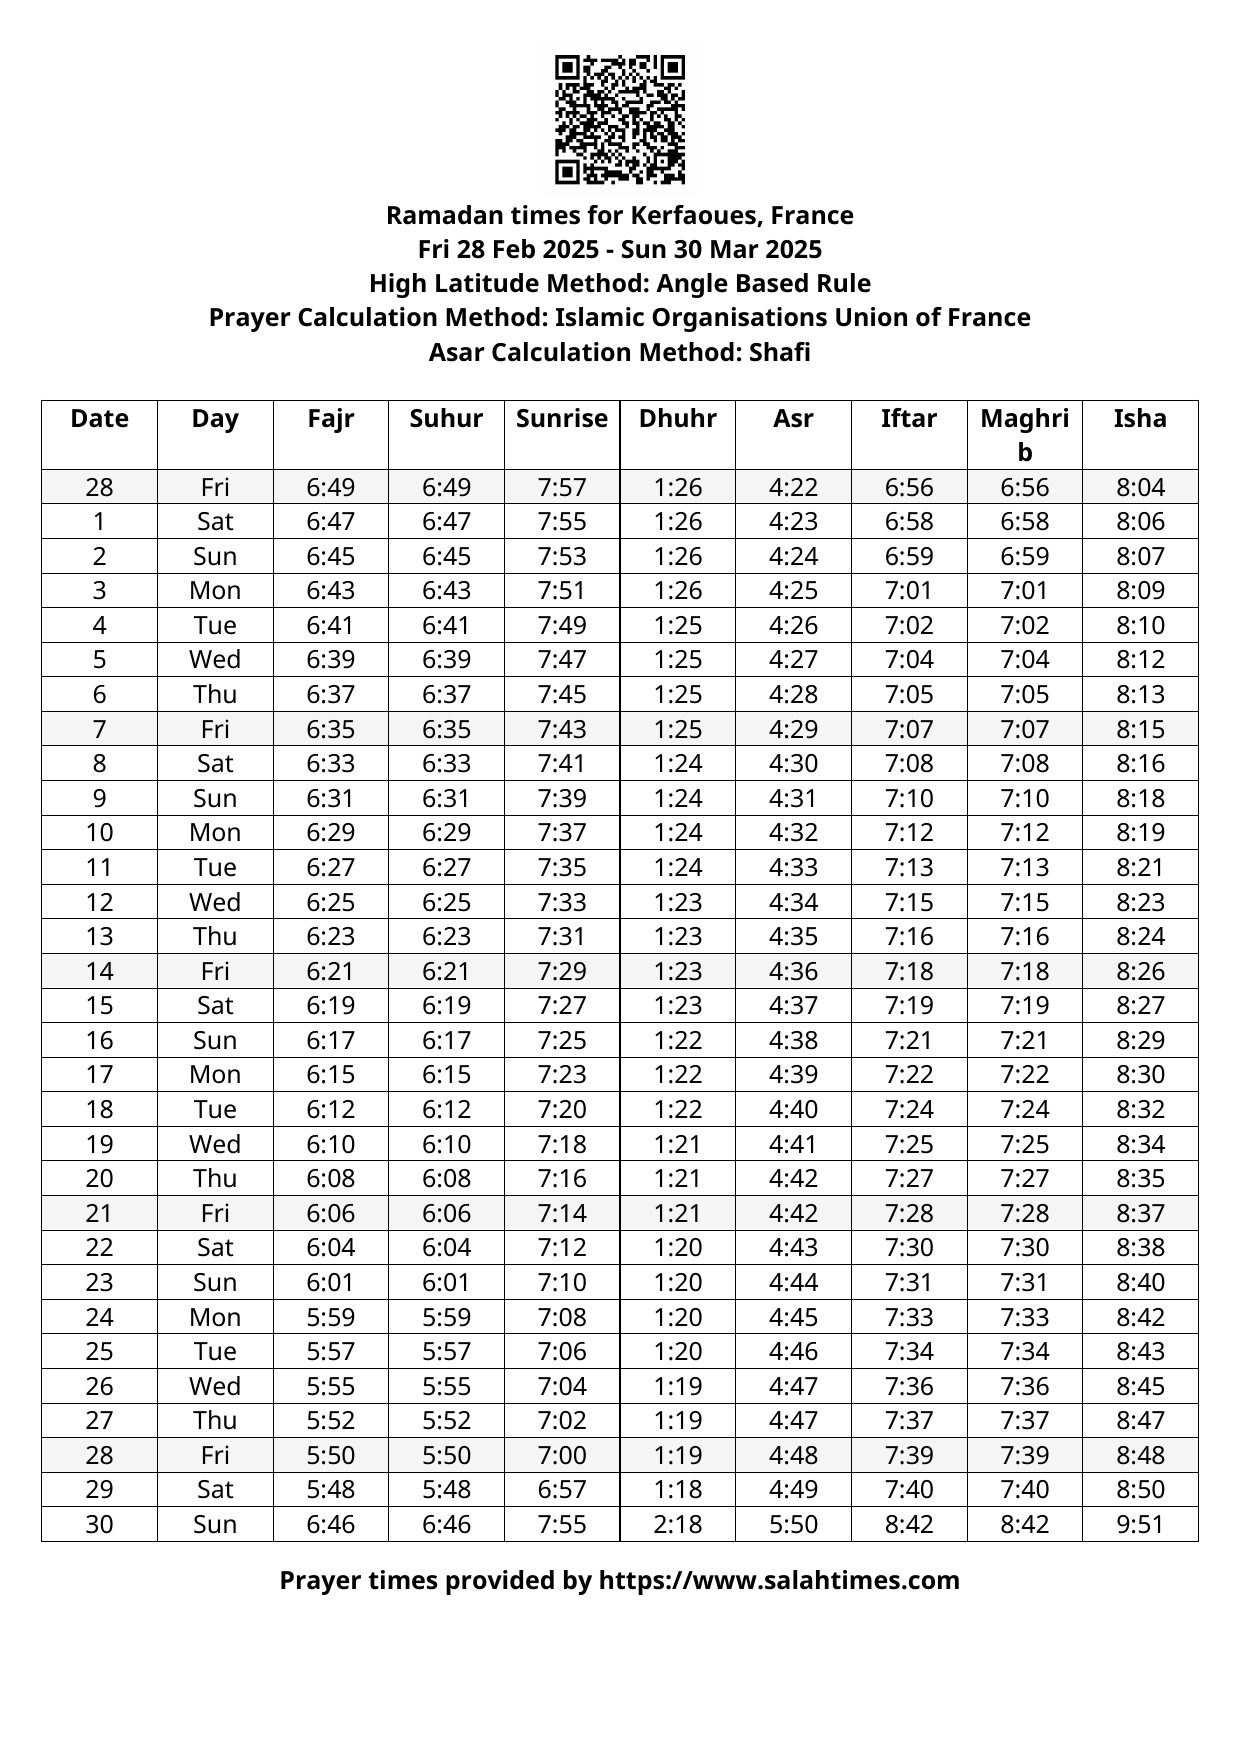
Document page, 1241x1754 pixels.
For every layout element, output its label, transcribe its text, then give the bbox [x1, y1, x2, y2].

table_cell 6:15 [389, 1058, 504, 1091]
table_cell 8:29 [1083, 1023, 1198, 1057]
table_cell Wed [158, 885, 273, 918]
table_cell 6:57 [505, 1473, 619, 1506]
table_cell 7:28 [852, 1196, 967, 1229]
table_cell 6:01 [389, 1265, 504, 1299]
table_cell 6:41 [274, 608, 388, 642]
table_cell 8:47 [1083, 1404, 1198, 1437]
table_cell 4:45 [736, 1300, 851, 1333]
table_cell 4:23 [736, 504, 851, 538]
table_cell 4:40 [736, 1092, 851, 1126]
table_cell Sun [158, 1507, 273, 1541]
table_cell 6:43 [389, 574, 504, 607]
table_cell 7:01 [968, 574, 1082, 607]
table_cell 6:37 [389, 677, 504, 711]
table_cell 7:12 [505, 1231, 619, 1264]
table_cell 7:31 [968, 1265, 1082, 1299]
table_cell 1:19 [621, 1369, 735, 1402]
table_cell 7:04 [505, 1369, 619, 1402]
table_cell Mon [158, 1058, 273, 1091]
table_cell 24 [42, 1300, 157, 1333]
table_cell 1:25 [621, 677, 735, 711]
table_cell 8:15 [1083, 712, 1198, 745]
table_cell 1:24 [621, 850, 735, 884]
table_cell 1:20 [621, 1300, 735, 1333]
table_cell 3 [42, 574, 157, 607]
table_cell 6:29 [274, 816, 388, 849]
table_cell 1:19 [621, 1438, 735, 1472]
table_cell 7:36 [852, 1369, 967, 1402]
table_cell 5:48 [389, 1473, 504, 1506]
table_cell 7:15 [968, 885, 1082, 918]
table_cell 7:08 [505, 1300, 619, 1333]
table_cell 7:35 [505, 850, 619, 884]
text Ramadan times for Kerfaoues, France [42, 198, 1198, 232]
table_cell Thu [158, 1404, 273, 1437]
table_cell 7:36 [968, 1369, 1082, 1402]
table_cell 4:22 [736, 470, 851, 503]
table_cell 7:14 [505, 1196, 619, 1229]
table_cell 28 [42, 1438, 157, 1472]
table_cell 7:27 [505, 989, 619, 1022]
table_cell 8:07 [1083, 539, 1198, 572]
table_cell 4:28 [736, 677, 851, 711]
table_cell Thu [158, 919, 273, 953]
table_header Dhuhr [621, 401, 735, 469]
table_cell 7:07 [968, 712, 1082, 745]
table_cell 1:22 [621, 1023, 735, 1057]
table_header Asr [736, 401, 851, 469]
table_cell Sat [158, 1231, 273, 1264]
table_cell 5 [42, 643, 157, 676]
table_cell 7:39 [968, 1438, 1082, 1472]
table_cell 6 [42, 677, 157, 711]
table_cell 1:25 [621, 712, 735, 745]
table_cell 7:13 [968, 850, 1082, 884]
table_header Isha [1083, 401, 1198, 469]
table_cell 8:10 [1083, 608, 1198, 642]
table_cell 7:21 [852, 1023, 967, 1057]
table_cell 5:48 [274, 1473, 388, 1506]
table_cell 6:21 [389, 954, 504, 987]
table_cell 7 [42, 712, 157, 745]
table_cell 16 [42, 1023, 157, 1057]
table_cell 6:45 [389, 539, 504, 572]
table_cell 6:37 [274, 677, 388, 711]
table_cell 1:26 [621, 539, 735, 572]
table_cell Thu [158, 1161, 273, 1195]
table_header Date [42, 401, 157, 469]
table_cell 10 [42, 816, 157, 849]
table_cell 4:48 [736, 1438, 851, 1472]
table_cell 7:15 [852, 885, 967, 918]
table_cell Sun [158, 1023, 273, 1057]
table_cell 4:49 [736, 1473, 851, 1506]
table_cell 4:38 [736, 1023, 851, 1057]
table_cell 8:45 [1083, 1369, 1198, 1402]
table_cell Wed [158, 1127, 273, 1160]
table_cell 7:18 [505, 1127, 619, 1160]
text Prayer Calculation Method: Islamic Organisations Union of France [42, 300, 1198, 334]
table_cell 6:47 [389, 504, 504, 538]
table_cell 6:04 [274, 1231, 388, 1264]
table_cell 6:33 [274, 746, 388, 780]
table_cell 9:51 [1083, 1507, 1198, 1541]
table_cell 1:21 [621, 1196, 735, 1229]
table_cell 7:29 [505, 954, 619, 987]
table_cell 8:16 [1083, 746, 1198, 780]
table_cell 6:39 [274, 643, 388, 676]
table_cell 28 [42, 470, 157, 503]
table_cell Fri [158, 470, 273, 503]
table_cell 6:10 [274, 1127, 388, 1160]
table_cell 6:47 [274, 504, 388, 538]
text High Latitude Method: Angle Based Rule [42, 266, 1198, 300]
table_cell 5:50 [274, 1438, 388, 1472]
table_cell Sun [158, 781, 273, 814]
table_cell 7:23 [505, 1058, 619, 1091]
table_cell 29 [42, 1473, 157, 1506]
table_cell 1:26 [621, 504, 735, 538]
table_cell 4:27 [736, 643, 851, 676]
table_cell 26 [42, 1369, 157, 1402]
table_cell Fri [158, 954, 273, 987]
table_cell 5:50 [736, 1507, 851, 1541]
table_cell 6:06 [389, 1196, 504, 1229]
table_cell 7:39 [852, 1438, 967, 1472]
table_cell 4:39 [736, 1058, 851, 1091]
table_cell Sat [158, 746, 273, 780]
table_cell 4:41 [736, 1127, 851, 1160]
table_cell 7:16 [505, 1161, 619, 1195]
table_cell 4:26 [736, 608, 851, 642]
table_cell 18 [42, 1092, 157, 1126]
table_cell 7:25 [505, 1023, 619, 1057]
table_cell 6:35 [389, 712, 504, 745]
table_cell 2:18 [621, 1507, 735, 1541]
table_cell Mon [158, 1300, 273, 1333]
table_cell 4:32 [736, 816, 851, 849]
table_cell Tue [158, 1092, 273, 1126]
table_cell 7:05 [968, 677, 1082, 711]
table_cell 8:21 [1083, 850, 1198, 884]
table_cell 1:26 [621, 574, 735, 607]
table_cell 1:21 [621, 1161, 735, 1195]
table_cell 7:27 [852, 1161, 967, 1195]
table_header Day [158, 401, 273, 469]
table_cell 7:02 [968, 608, 1082, 642]
table_cell Wed [158, 1369, 273, 1402]
table_cell 7:57 [505, 470, 619, 503]
table_cell Tue [158, 1334, 273, 1368]
table_cell 8 [42, 746, 157, 780]
table_cell 6:21 [274, 954, 388, 987]
table_cell 7:05 [852, 677, 967, 711]
table_cell 14 [42, 954, 157, 987]
table_cell 7:08 [852, 746, 967, 780]
table_cell 6:39 [389, 643, 504, 676]
table_cell 7:33 [968, 1300, 1082, 1333]
table_cell 8:23 [1083, 885, 1198, 918]
table_cell 7:33 [505, 885, 619, 918]
table_cell 4:37 [736, 989, 851, 1022]
table_cell 7:06 [505, 1334, 619, 1368]
table_cell 7:20 [505, 1092, 619, 1126]
table_cell 4:25 [736, 574, 851, 607]
table_cell 1:26 [621, 470, 735, 503]
table_cell 1:18 [621, 1473, 735, 1506]
table_cell 7:04 [852, 643, 967, 676]
table_cell 1:25 [621, 608, 735, 642]
table_cell Sat [158, 1473, 273, 1506]
table_cell Sun [158, 539, 273, 572]
table_cell 6:49 [274, 470, 388, 503]
table_cell 4:31 [736, 781, 851, 814]
table_cell 6:49 [389, 470, 504, 503]
table_cell 9 [42, 781, 157, 814]
table_cell 7:19 [852, 989, 967, 1022]
table_cell Tue [158, 608, 273, 642]
table_cell 1:22 [621, 1092, 735, 1126]
table_cell 5:59 [274, 1300, 388, 1333]
table_cell 7:04 [968, 643, 1082, 676]
table_cell 7:02 [852, 608, 967, 642]
table_cell 7:55 [505, 1507, 619, 1541]
table_cell Sat [158, 504, 273, 538]
table_cell 4:46 [736, 1334, 851, 1368]
table_cell 4:36 [736, 954, 851, 987]
text Asar Calculation Method: Shafi [42, 334, 1198, 368]
table_cell 8:34 [1083, 1127, 1198, 1160]
table_cell 8:42 [852, 1507, 967, 1541]
table_cell 6:15 [274, 1058, 388, 1091]
table_cell 8:38 [1083, 1231, 1198, 1264]
table_cell 7:33 [852, 1300, 967, 1333]
table_cell 7:31 [852, 1265, 967, 1299]
table_cell 6:12 [389, 1092, 504, 1126]
table_cell 8:06 [1083, 504, 1198, 538]
table_cell 1:23 [621, 885, 735, 918]
table_cell 7:16 [852, 919, 967, 953]
table_cell 7:16 [968, 919, 1082, 953]
table_cell 1:20 [621, 1231, 735, 1264]
table_cell 6:04 [389, 1231, 504, 1264]
table_cell 6:08 [389, 1161, 504, 1195]
table_cell 8:37 [1083, 1196, 1198, 1229]
table_cell 6:17 [274, 1023, 388, 1057]
table_cell 8:09 [1083, 574, 1198, 607]
table_cell 7:02 [505, 1404, 619, 1437]
table_cell 7:37 [968, 1404, 1082, 1437]
table_cell 5:50 [389, 1438, 504, 1472]
table_cell 5:52 [389, 1404, 504, 1437]
table_cell 15 [42, 989, 157, 1022]
table_cell 6:59 [852, 539, 967, 572]
table_cell 7:18 [852, 954, 967, 987]
table_cell 5:52 [274, 1404, 388, 1437]
table_cell 6:43 [274, 574, 388, 607]
table_cell 7:47 [505, 643, 619, 676]
table_cell 7:12 [968, 816, 1082, 849]
table_cell 6:27 [274, 850, 388, 884]
table_cell 7:40 [968, 1473, 1082, 1506]
table_cell 21 [42, 1196, 157, 1229]
table_cell 6:46 [274, 1507, 388, 1541]
table_cell 4:43 [736, 1231, 851, 1264]
table_cell 8:19 [1083, 816, 1198, 849]
table_cell 7:34 [968, 1334, 1082, 1368]
table_cell 22 [42, 1231, 157, 1264]
table_cell 1:25 [621, 643, 735, 676]
table_header Sunrise [505, 401, 619, 469]
table_cell 7:43 [505, 712, 619, 745]
table_cell 5:59 [389, 1300, 504, 1333]
text Prayer times provided by https://www.salahtimes.com [42, 1563, 1198, 1597]
table_header Fajr [274, 401, 388, 469]
table_cell Fri [158, 1196, 273, 1229]
table_cell 5:57 [274, 1334, 388, 1368]
table_cell 6:46 [389, 1507, 504, 1541]
table_cell 13 [42, 919, 157, 953]
table_cell 7:49 [505, 608, 619, 642]
table_cell 25 [42, 1334, 157, 1368]
table_cell 6:35 [274, 712, 388, 745]
table_cell 7:12 [852, 816, 967, 849]
table_cell 7:30 [852, 1231, 967, 1264]
table_cell Wed [158, 643, 273, 676]
table_cell 8:13 [1083, 677, 1198, 711]
table_cell 7:40 [852, 1473, 967, 1506]
table_cell Sun [158, 1265, 273, 1299]
table_cell 6:12 [274, 1092, 388, 1126]
table_cell 7:24 [852, 1092, 967, 1126]
table_cell 7:34 [852, 1334, 967, 1368]
table_cell Sat [158, 989, 273, 1022]
table_cell Mon [158, 816, 273, 849]
table_cell 5:57 [389, 1334, 504, 1368]
table_cell 27 [42, 1404, 157, 1437]
table_cell 8:18 [1083, 781, 1198, 814]
table_cell 1:24 [621, 816, 735, 849]
table_cell 8:43 [1083, 1334, 1198, 1368]
table_cell 4:42 [736, 1196, 851, 1229]
table_cell 7:24 [968, 1092, 1082, 1126]
table_cell 7:22 [852, 1058, 967, 1091]
table_cell 20 [42, 1161, 157, 1195]
table_cell 1:19 [621, 1404, 735, 1437]
table_cell 6:58 [852, 504, 967, 538]
table_cell 6:45 [274, 539, 388, 572]
table_cell 8:35 [1083, 1161, 1198, 1195]
table_cell 7:10 [505, 1265, 619, 1299]
table_cell 7:25 [852, 1127, 967, 1160]
table_cell 7:27 [968, 1161, 1082, 1195]
table_cell 6:23 [389, 919, 504, 953]
table_cell 7:25 [968, 1127, 1082, 1160]
table_cell 1:24 [621, 781, 735, 814]
table_cell 7:13 [852, 850, 967, 884]
table_cell 6:56 [968, 470, 1082, 503]
table_cell 7:21 [968, 1023, 1082, 1057]
table_cell 6:06 [274, 1196, 388, 1229]
table_cell 1:20 [621, 1334, 735, 1368]
table_cell 6:58 [968, 504, 1082, 538]
table_cell 7:10 [852, 781, 967, 814]
table_cell Fri [158, 1438, 273, 1472]
table_cell 1:23 [621, 954, 735, 987]
table_cell 7:19 [968, 989, 1082, 1022]
table_cell 30 [42, 1507, 157, 1541]
table_cell 4:47 [736, 1404, 851, 1437]
table_cell 7:28 [968, 1196, 1082, 1229]
table_cell 6:59 [968, 539, 1082, 572]
table_cell 6:56 [852, 470, 967, 503]
table_cell 4:34 [736, 885, 851, 918]
table_cell 6:25 [389, 885, 504, 918]
table_cell 6:31 [389, 781, 504, 814]
table_cell Tue [158, 850, 273, 884]
table_cell 8:40 [1083, 1265, 1198, 1299]
table_cell 17 [42, 1058, 157, 1091]
table_cell 2 [42, 539, 157, 572]
table_cell 8:48 [1083, 1438, 1198, 1472]
table_cell 4:42 [736, 1161, 851, 1195]
table_cell 7:00 [505, 1438, 619, 1472]
table_cell 1:22 [621, 1058, 735, 1091]
table_cell 6:10 [389, 1127, 504, 1160]
table_cell 1:20 [621, 1265, 735, 1299]
table_cell 6:31 [274, 781, 388, 814]
table_cell 7:37 [505, 816, 619, 849]
table_cell 4:33 [736, 850, 851, 884]
table_cell 11 [42, 850, 157, 884]
table_cell 8:50 [1083, 1473, 1198, 1506]
table_cell 6:29 [389, 816, 504, 849]
table_cell 7:53 [505, 539, 619, 572]
table_cell 7:31 [505, 919, 619, 953]
table_cell 7:37 [852, 1404, 967, 1437]
table_cell 8:42 [1083, 1300, 1198, 1333]
table_cell 1:23 [621, 919, 735, 953]
table_cell 5:55 [274, 1369, 388, 1402]
table_cell Thu [158, 677, 273, 711]
table_cell 8:42 [968, 1507, 1082, 1541]
table_cell 4:30 [736, 746, 851, 780]
table_cell 1:21 [621, 1127, 735, 1160]
table_cell 7:45 [505, 677, 619, 711]
table_cell 6:23 [274, 919, 388, 953]
table_cell 19 [42, 1127, 157, 1160]
table_cell 8:26 [1083, 954, 1198, 987]
table_cell 6:25 [274, 885, 388, 918]
table_cell 1:23 [621, 989, 735, 1022]
table_cell 4:47 [736, 1369, 851, 1402]
table_cell Mon [158, 574, 273, 607]
table_cell 8:27 [1083, 989, 1198, 1022]
table_cell 7:08 [968, 746, 1082, 780]
table_cell 1:24 [621, 746, 735, 780]
table_header Suhur [389, 401, 504, 469]
table_cell 6:41 [389, 608, 504, 642]
table_cell 1 [42, 504, 157, 538]
table_cell 7:10 [968, 781, 1082, 814]
table_cell 4:35 [736, 919, 851, 953]
table_cell 12 [42, 885, 157, 918]
table_cell 4:44 [736, 1265, 851, 1299]
table_cell 4:24 [736, 539, 851, 572]
table_cell 6:19 [389, 989, 504, 1022]
table_cell 4:29 [736, 712, 851, 745]
table_cell 6:33 [389, 746, 504, 780]
table_cell 6:27 [389, 850, 504, 884]
table_cell 7:07 [852, 712, 967, 745]
table_cell 23 [42, 1265, 157, 1299]
table_header Maghrib [968, 401, 1082, 469]
table_cell 4 [42, 608, 157, 642]
table_cell 6:08 [274, 1161, 388, 1195]
table_cell Fri [158, 712, 273, 745]
picture [542, 41, 699, 198]
table_cell 7:18 [968, 954, 1082, 987]
table_cell 7:55 [505, 504, 619, 538]
table_cell 7:22 [968, 1058, 1082, 1091]
table_cell 7:30 [968, 1231, 1082, 1264]
table_cell 7:01 [852, 574, 967, 607]
table_cell 8:32 [1083, 1092, 1198, 1126]
table_cell 8:30 [1083, 1058, 1198, 1091]
table_cell 5:55 [389, 1369, 504, 1402]
table_cell 8:24 [1083, 919, 1198, 953]
table_cell 6:17 [389, 1023, 504, 1057]
table_cell 8:12 [1083, 643, 1198, 676]
table_cell 7:39 [505, 781, 619, 814]
table_cell 7:41 [505, 746, 619, 780]
table_cell 6:19 [274, 989, 388, 1022]
table_cell 8:04 [1083, 470, 1198, 503]
table_cell 6:01 [274, 1265, 388, 1299]
table_header Iftar [852, 401, 967, 469]
table_cell 7:51 [505, 574, 619, 607]
text Fri 28 Feb 2025 - Sun 30 Mar 2025 [42, 232, 1198, 266]
